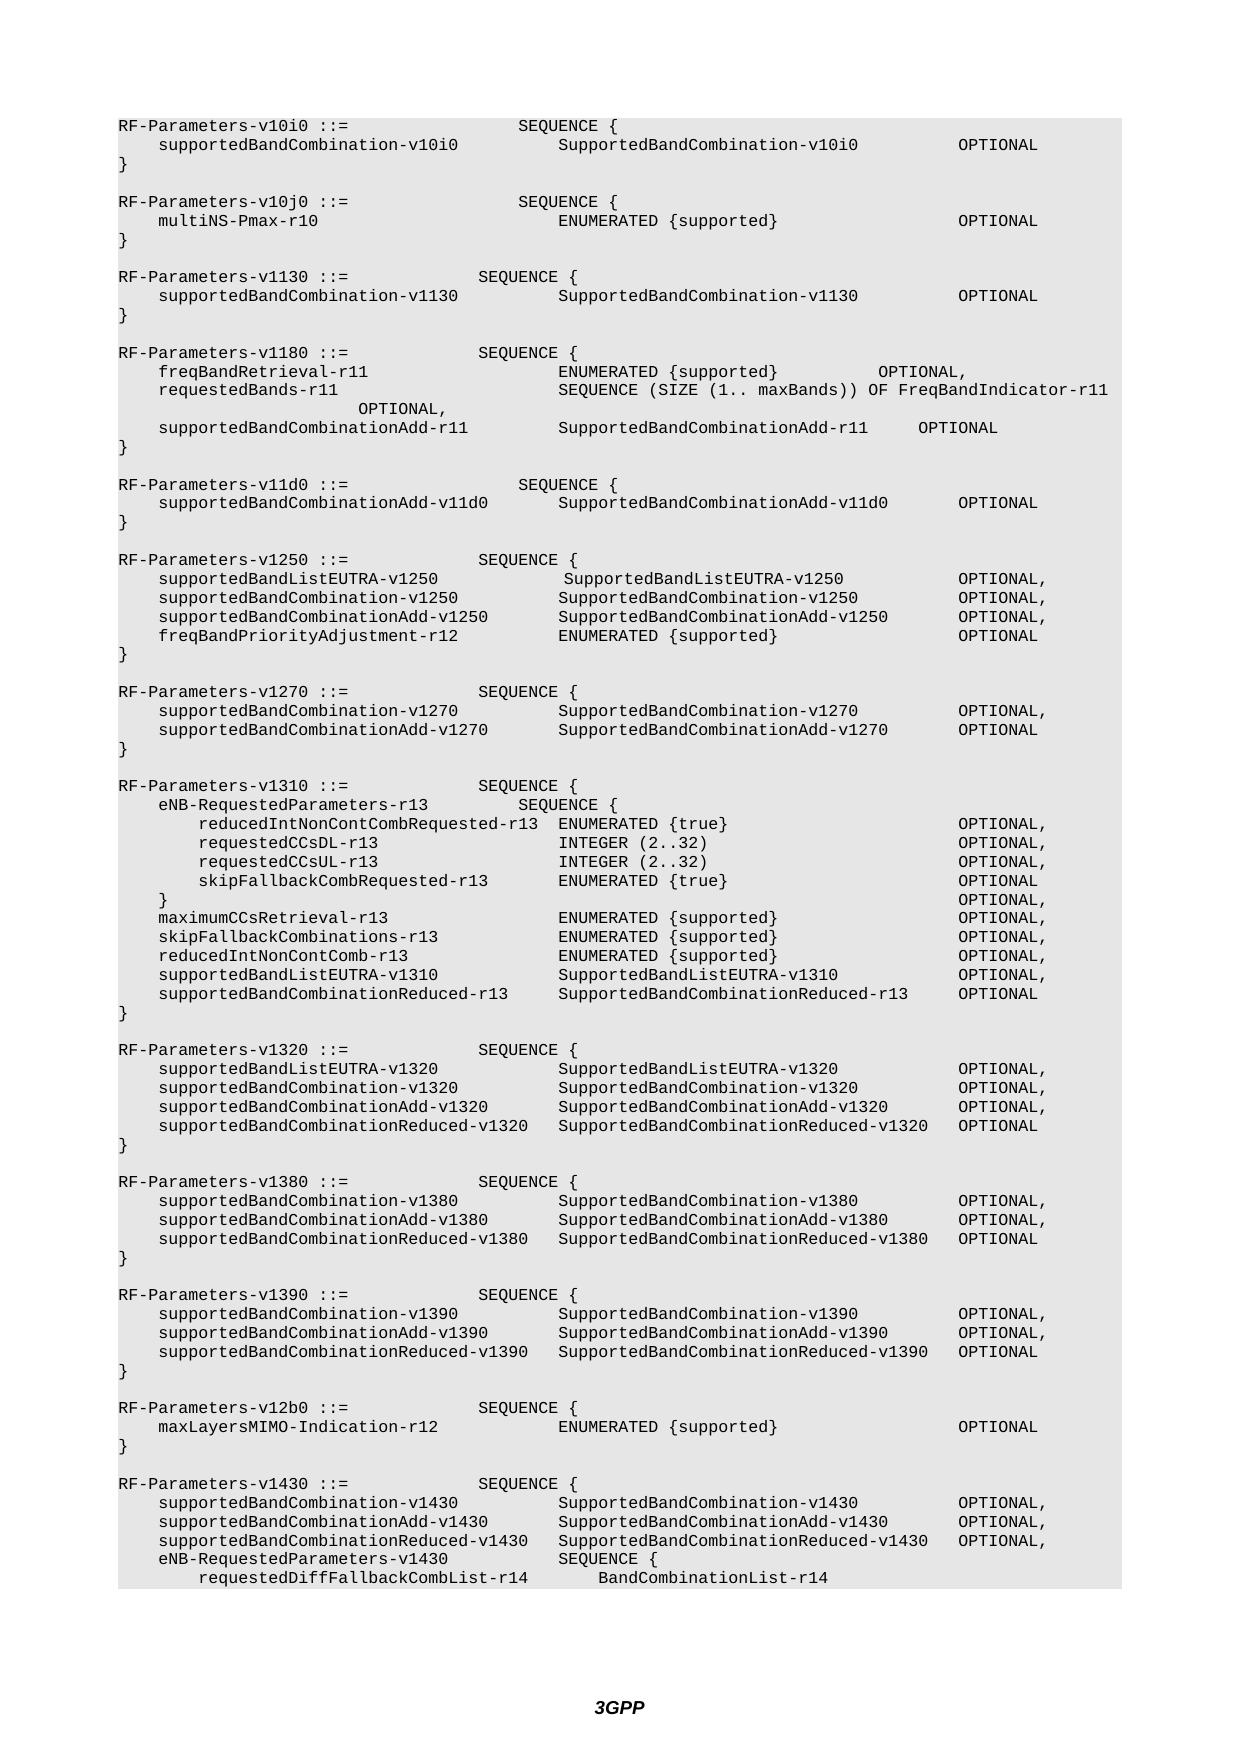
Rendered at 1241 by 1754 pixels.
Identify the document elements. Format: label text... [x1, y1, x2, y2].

text requestedCCsDL-r13 INTEGER (2..32) OPTIONAL, [118, 834, 1122, 853]
text supportedBandCombinationAdd-v1320 SupportedBandCombinationAdd-v1320 OPTIONAL, [118, 1098, 1122, 1117]
text supportedBandCombination-v1130 SupportedBandCombination-v1130 OPTIONAL [118, 288, 1122, 307]
text requestedBands-r11 SEQUENCE (SIZE (1.. maxBands)) OF FreqBandIndicator-r11 OPTIONAL, [118, 382, 1122, 420]
text RF-Parameters-v10i0 ::= SEQUENCE { [118, 118, 1122, 137]
text } [118, 1004, 1122, 1023]
text supportedBandCombinationAdd-v1250 SupportedBandCombinationAdd-v1250 OPTIONAL, [118, 608, 1122, 627]
text supportedBandCombinationAdd-v1270 SupportedBandCombinationAdd-v1270 OPTIONAL [118, 721, 1122, 740]
text } [118, 1136, 1122, 1155]
text maximumCCsRetrieval-r13 ENUMERATED {supported} OPTIONAL, [118, 910, 1122, 929]
text } [118, 1438, 1122, 1457]
text RF-Parameters-v1130 ::= SEQUENCE { [118, 269, 1122, 288]
text RF-Parameters-v11d0 ::= SEQUENCE { [118, 476, 1122, 495]
text supportedBandCombinationReduced-r13 SupportedBandCombinationReduced-r13 OPTIONAL [118, 985, 1122, 1004]
text skipFallbackCombRequested-r13 ENUMERATED {true} OPTIONAL [118, 872, 1122, 891]
text supportedBandCombinationAdd-v11d0 SupportedBandCombinationAdd-v11d0 OPTIONAL [118, 495, 1122, 514]
text supportedBandCombinationAdd-v1390 SupportedBandCombinationAdd-v1390 OPTIONAL, [118, 1325, 1122, 1343]
text supportedBandCombination-v1270 SupportedBandCombination-v1270 OPTIONAL, [118, 702, 1122, 721]
text } [118, 156, 1122, 174]
text } [118, 1362, 1122, 1381]
text supportedBandCombination-v1380 SupportedBandCombination-v1380 OPTIONAL, [118, 1193, 1122, 1212]
text supportedBandListEUTRA-v1250 SupportedBandListEUTRA-v1250 OPTIONAL, [118, 571, 1122, 589]
text skipFallbackCombinations-r13 ENUMERATED {supported} OPTIONAL, [118, 929, 1122, 948]
text supportedBandCombinationAdd-v1380 SupportedBandCombinationAdd-v1380 OPTIONAL, [118, 1212, 1122, 1230]
text supportedBandCombination-v10i0 SupportedBandCombination-v10i0 OPTIONAL [118, 137, 1122, 156]
text requestedDiffFallbackCombList-r14 BandCombinationList-r14 [118, 1570, 1122, 1589]
text } [118, 646, 1122, 665]
text } [118, 740, 1122, 759]
text RF-Parameters-v1250 ::= SEQUENCE { [118, 552, 1122, 571]
text RF-Parameters-v10j0 ::= SEQUENCE { [118, 193, 1122, 212]
text freqBandPriorityAdjustment-r12 ENUMERATED {supported} OPTIONAL [118, 627, 1122, 646]
text supportedBandCombinationReduced-v1430 SupportedBandCombinationReduced-v1430 OPTIONAL, [118, 1532, 1122, 1551]
text supportedBandCombination-v1320 SupportedBandCombination-v1320 OPTIONAL, [118, 1079, 1122, 1098]
text supportedBandCombinationReduced-v1390 SupportedBandCombinationReduced-v1390 OPTIONAL [118, 1343, 1122, 1362]
text reducedIntNonContCombRequested-r13 ENUMERATED {true} OPTIONAL, [118, 816, 1122, 834]
text eNB-RequestedParameters-r13 SEQUENCE { [118, 797, 1122, 816]
text RF-Parameters-v1430 ::= SEQUENCE { [118, 1476, 1122, 1494]
text supportedBandCombination-v1430 SupportedBandCombination-v1430 OPTIONAL, [118, 1494, 1122, 1513]
text supportedBandCombination-v1250 SupportedBandCombination-v1250 OPTIONAL, [118, 589, 1122, 608]
text RF-Parameters-v1180 ::= SEQUENCE { [118, 344, 1122, 363]
text supportedBandCombinationAdd-r11 SupportedBandCombinationAdd-r11 OPTIONAL [118, 420, 1122, 438]
text RF-Parameters-v12b0 ::= SEQUENCE { [118, 1400, 1122, 1419]
text } [118, 514, 1122, 533]
text supportedBandCombinationAdd-v1430 SupportedBandCombinationAdd-v1430 OPTIONAL, [118, 1513, 1122, 1532]
text } [118, 231, 1122, 250]
text RF-Parameters-v1310 ::= SEQUENCE { [118, 778, 1122, 797]
text } [118, 438, 1122, 457]
text freqBandRetrieval-r11 ENUMERATED {supported} OPTIONAL, [118, 363, 1122, 382]
text supportedBandListEUTRA-v1310 SupportedBandListEUTRA-v1310 OPTIONAL, [118, 966, 1122, 985]
text requestedCCsUL-r13 INTEGER (2..32) OPTIONAL, [118, 853, 1122, 872]
text reducedIntNonContComb-r13 ENUMERATED {supported} OPTIONAL, [118, 948, 1122, 966]
text multiNS-Pmax-r10 ENUMERATED {supported} OPTIONAL [118, 212, 1122, 231]
text eNB-RequestedParameters-v1430 SEQUENCE { [118, 1551, 1122, 1570]
text } OPTIONAL, [118, 891, 1122, 910]
text supportedBandCombinationReduced-v1320 SupportedBandCombinationReduced-v1320 OPTIONAL [118, 1117, 1122, 1136]
text RF-Parameters-v1390 ::= SEQUENCE { [118, 1287, 1122, 1306]
text RF-Parameters-v1320 ::= SEQUENCE { [118, 1042, 1122, 1061]
text } [118, 307, 1122, 325]
text RF-Parameters-v1270 ::= SEQUENCE { [118, 684, 1122, 702]
text supportedBandCombinationReduced-v1380 SupportedBandCombinationReduced-v1380 OPTIONAL [118, 1230, 1122, 1249]
text } [118, 1249, 1122, 1268]
text maxLayersMIMO-Indication-r12 ENUMERATED {supported} OPTIONAL [118, 1419, 1122, 1438]
text supportedBandListEUTRA-v1320 SupportedBandListEUTRA-v1320 OPTIONAL, [118, 1061, 1122, 1079]
text supportedBandCombination-v1390 SupportedBandCombination-v1390 OPTIONAL, [118, 1306, 1122, 1325]
text RF-Parameters-v1380 ::= SEQUENCE { [118, 1174, 1122, 1193]
